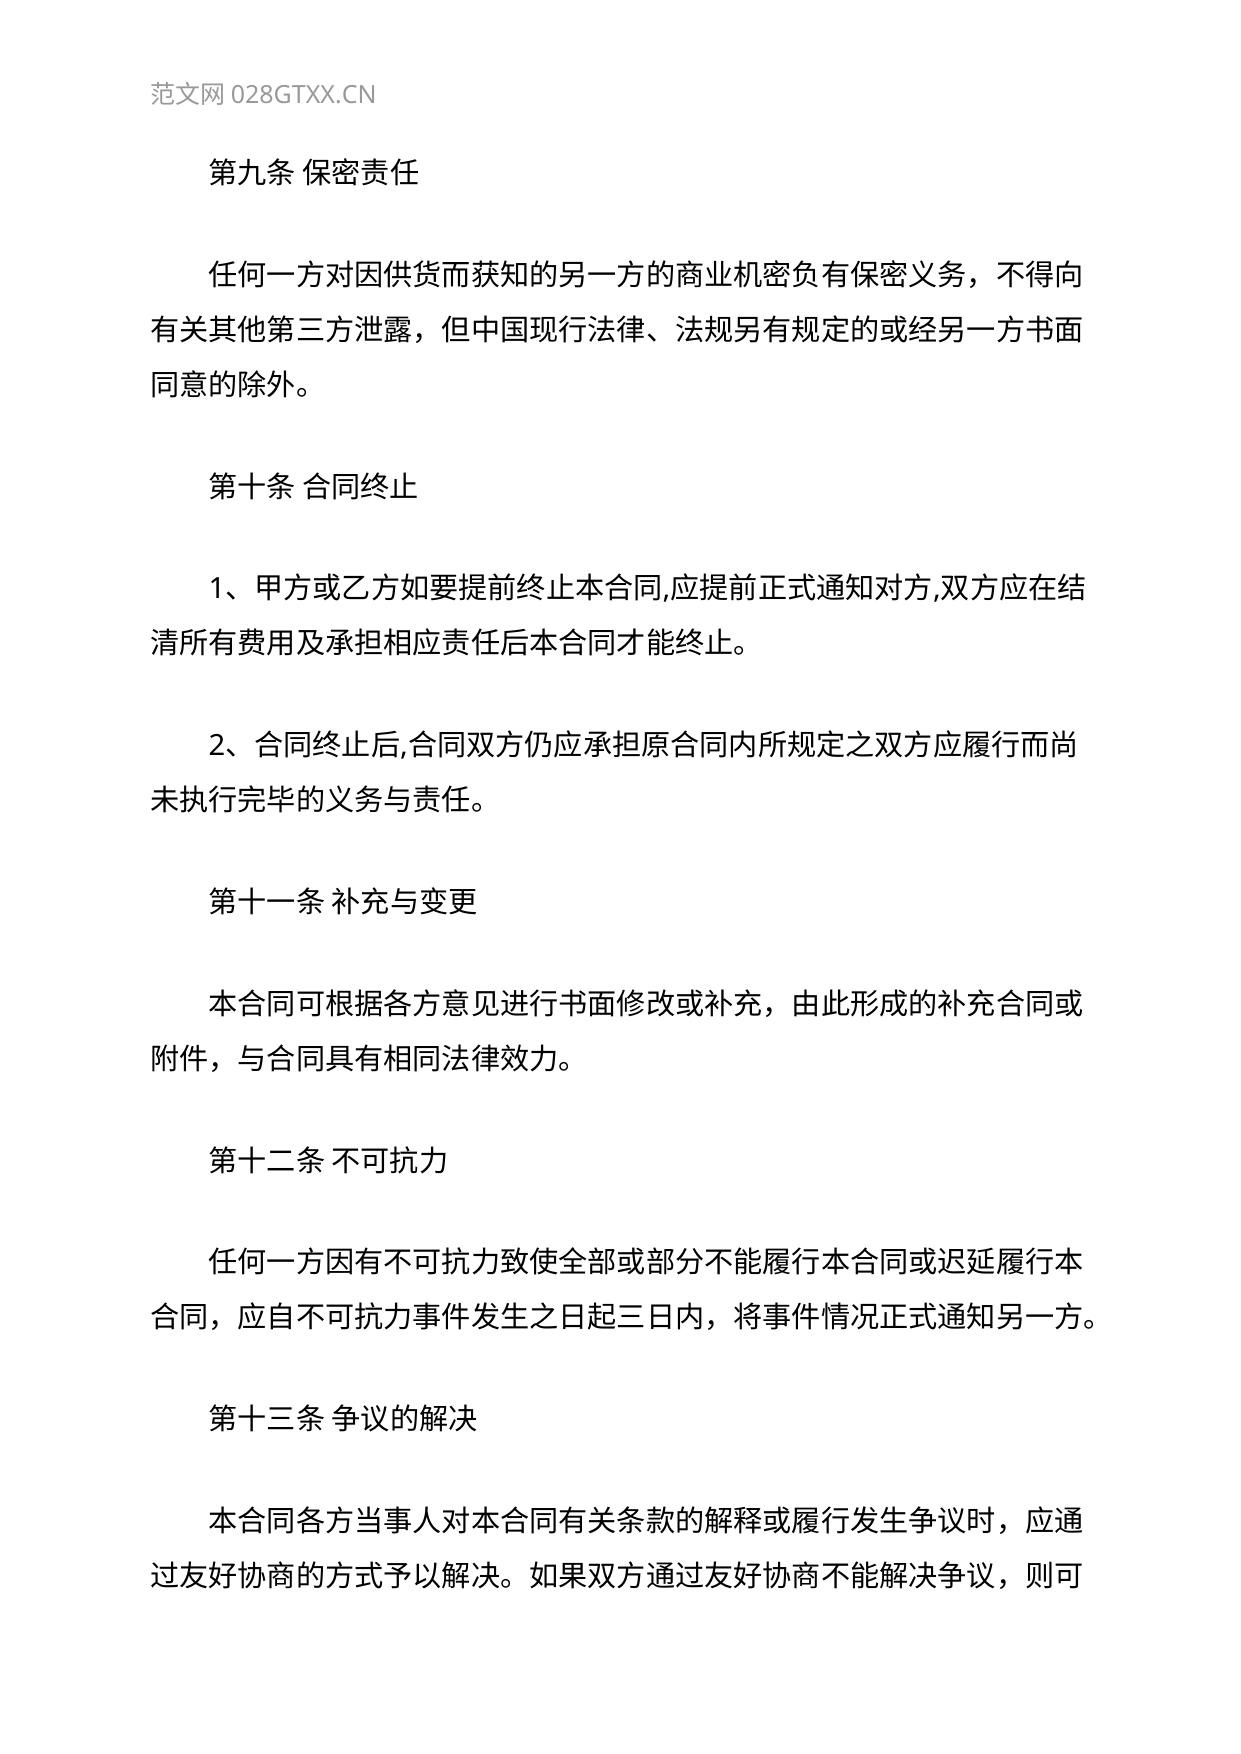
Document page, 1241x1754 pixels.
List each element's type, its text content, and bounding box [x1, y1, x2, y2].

text 第十二条 不可抗力 [150, 1137, 1090, 1179]
text 第九条 保密责任 [150, 150, 1090, 192]
text 本合同可根据各方意见进行书面修改或补充，由此形成的补充合同或附件，与合同具有相同法律效力。 [150, 980, 1090, 1078]
text 1、甲方或乙方如要提前终止本合同,应提前正式通知对方,双方应在结清所有费用及承担相应责任后本合同才能终止。 [150, 565, 1090, 662]
text 2、合同终止后,合同双方仍应承担原合同内所规定之双方应履行而尚未执行完毕的义务与责任。 [150, 722, 1090, 819]
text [150, 1497, 1090, 1594]
text 第十条 合同终止 [150, 463, 1090, 506]
text 第十一条 补充与变更 [150, 879, 1090, 921]
text 任何一方对因供货而获知的另一方的商业机密负有保密义务，不得向有关其他第三方泄露，但中国现行法律、法规另有规定的或经另一方书面同意的除外。 [150, 252, 1090, 404]
text 第十三条 争议的解决 [150, 1396, 1090, 1438]
text 任何一方因有不可抗力致使全部或部分不能履行本合同或迟延履行本合同，应自不可抗力事件发生之日起三日内，将事件情况正式通知另一方。 [150, 1239, 1090, 1336]
